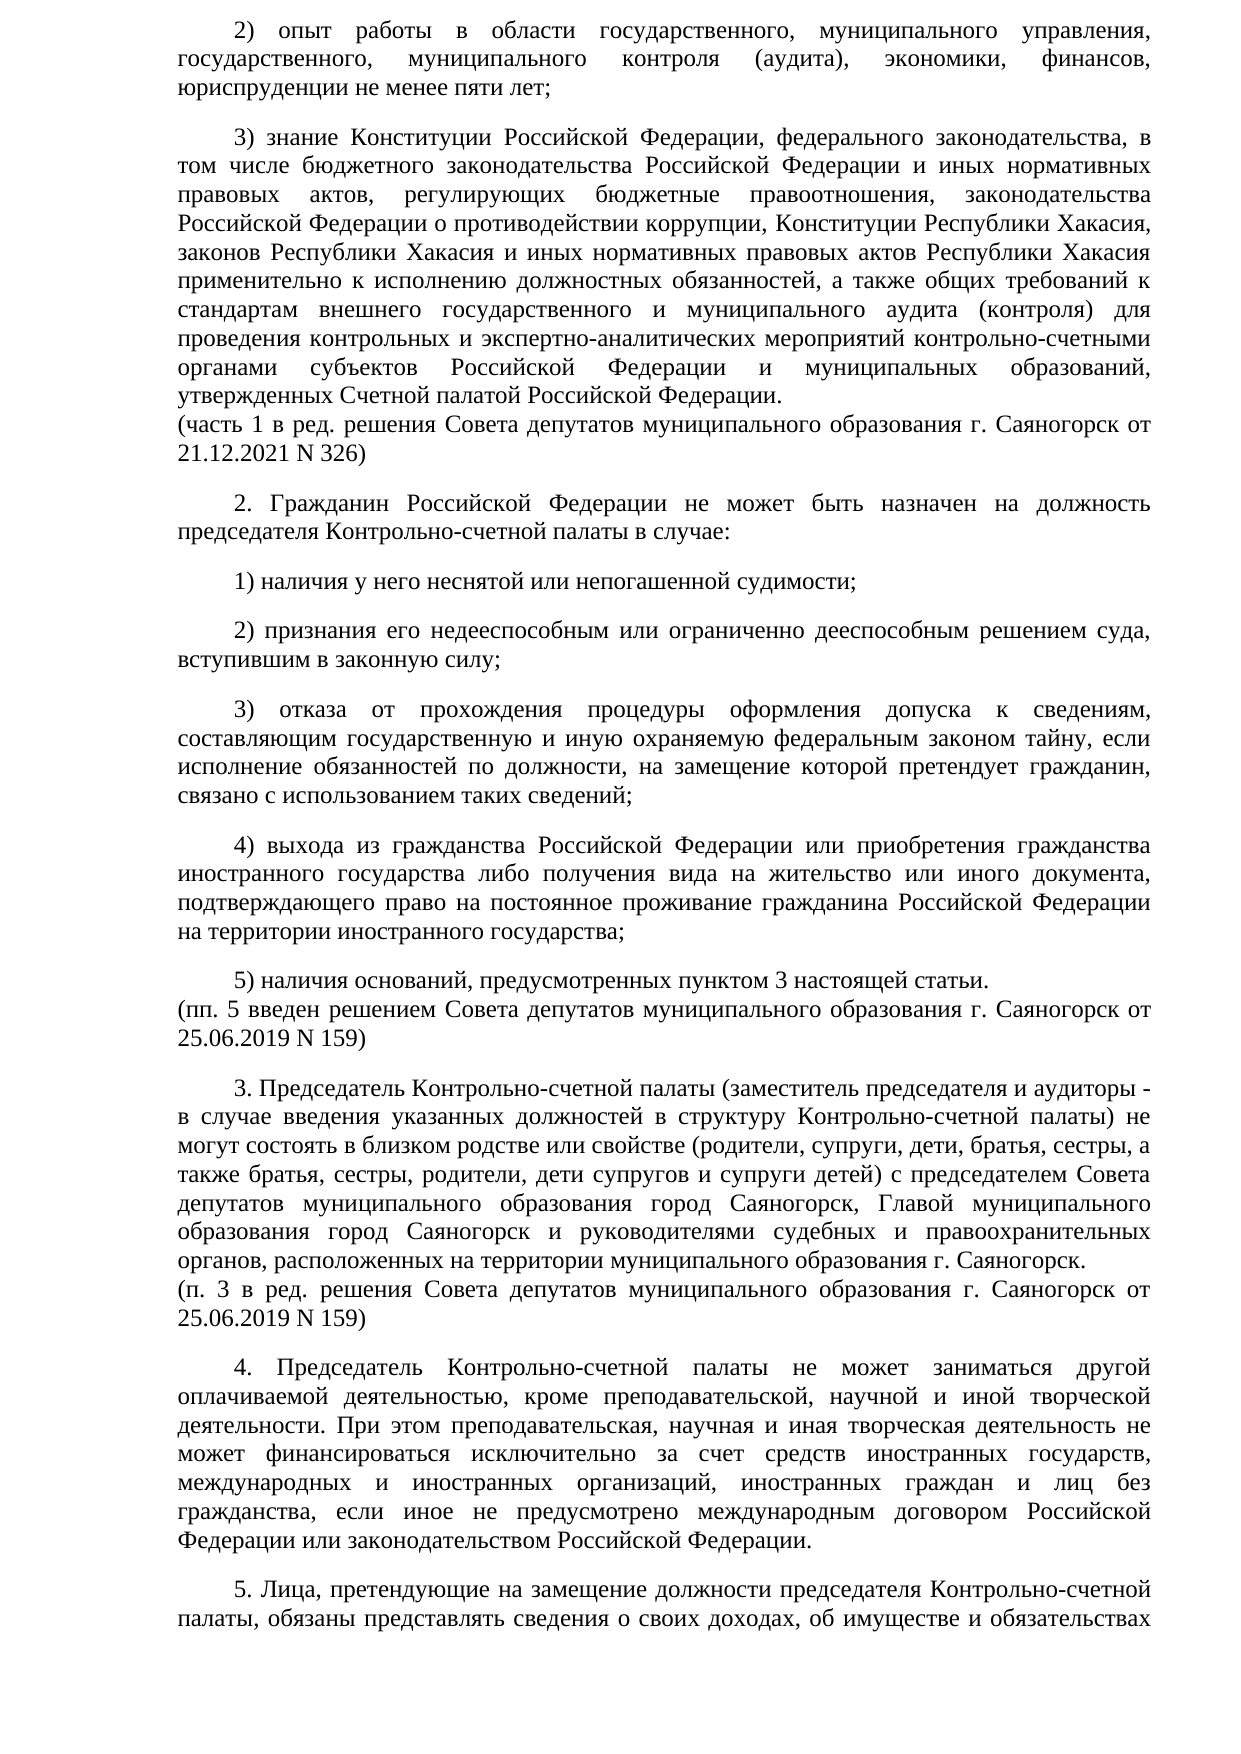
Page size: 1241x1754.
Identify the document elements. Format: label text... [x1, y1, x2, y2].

text (пп. 5 введен решением Совета депутатов муниципального образования г. Саяногорск от 25.06.2019 N 159) [177, 994, 1152, 1052]
text 3) знание Конституции Российской Федерации, федерального законодательства, в том числе бюджетного законодательства Российской Федерации и иных нормативных правовых актов, регулирующих бюджетные правоотношения, законодательства Российской Федерации о противодействии коррупции, Конституции Республики Хакасия, законов Республики Хакасия и иных нормативных правовых актов Республики Хакасия применительно к исполнению должностных обязанностей, а также общих требований к стандартам внешнего государственного и муниципального аудита (контроля) для проведения контрольных и экспертно-аналитических мероприятий контрольно-счетными органами субъектов Российской Федерации и муниципальных образований, утвержденных Счетной палатой Российской Федерации. [177, 122, 1152, 409]
text 4. Председатель Контрольно-счетной палаты не может заниматься другой оплачиваемой деятельностью, кроме преподавательской, научной и иной творческой деятельности. При этом преподавательская, научная и иная творческая деятельность не может финансироваться исключительно за счет средств иностранных государств, международных и иностранных организаций, иностранных граждан и лиц без гражданства, если иное не предусмотрено международным договором Российской Федерации или законодательством Российской Федерации. [177, 1352, 1152, 1553]
text 2) признания его недееспособным или ограниченно дееспособным решением суда, вступившим в законную силу; [177, 616, 1152, 673]
text 2) опыт работы в области государственного, муниципального управления, государственного, муниципального контроля (аудита), экономики, финансов, юриспруденции не менее пяти лет; [177, 15, 1152, 101]
text 1) наличия у него неснятой или непогашенной судимости; [177, 566, 1152, 595]
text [177, 1574, 1152, 1632]
text (п. 3 в ред. решения Совета депутатов муниципального образования г. Саяногорск от 25.06.2019 N 159) [177, 1274, 1152, 1331]
text 3. Председатель Контрольно-счетной палаты (заместитель председателя и аудиторы - в случае введения указанных должностей в структуру Контрольно-счетной палаты) не могут состоять в близком родстве или свойстве (родители, супруги, дети, братья, сестры, а также братья, сестры, родители, дети супругов и супруги детей) с председателем Совета депутатов муниципального образования город Саяногорск, Главой муниципального образования город Саяногорск и руководителями судебных и правоохранительных органов, расположенных на территории муниципального образования г. Саяногорск. [177, 1073, 1152, 1274]
text 3) отказа от прохождения процедуры оформления допуска к сведениям, составляющим государственную и иную охраняемую федеральным законом тайну, если исполнение обязанностей по должности, на замещение которой претендует гражданин, связано с использованием таких сведений; [177, 694, 1152, 809]
text (часть 1 в ред. решения Совета депутатов муниципального образования г. Саяногорск от 21.12.2021 N 326) [177, 409, 1152, 467]
text 4) выхода из гражданства Российской Федерации или приобретения гражданства иностранного государства либо получения вида на жительство или иного документа, подтверждающего право на постоянное проживание гражданина Российской Федерации на территории иностранного государства; [177, 830, 1152, 945]
text 2. Гражданин Российской Федерации не может быть назначен на должность председателя Контрольно-счетной палаты в случае: [177, 488, 1152, 545]
text 5) наличия оснований, предусмотренных пунктом 3 настоящей статьи. [177, 966, 1152, 994]
